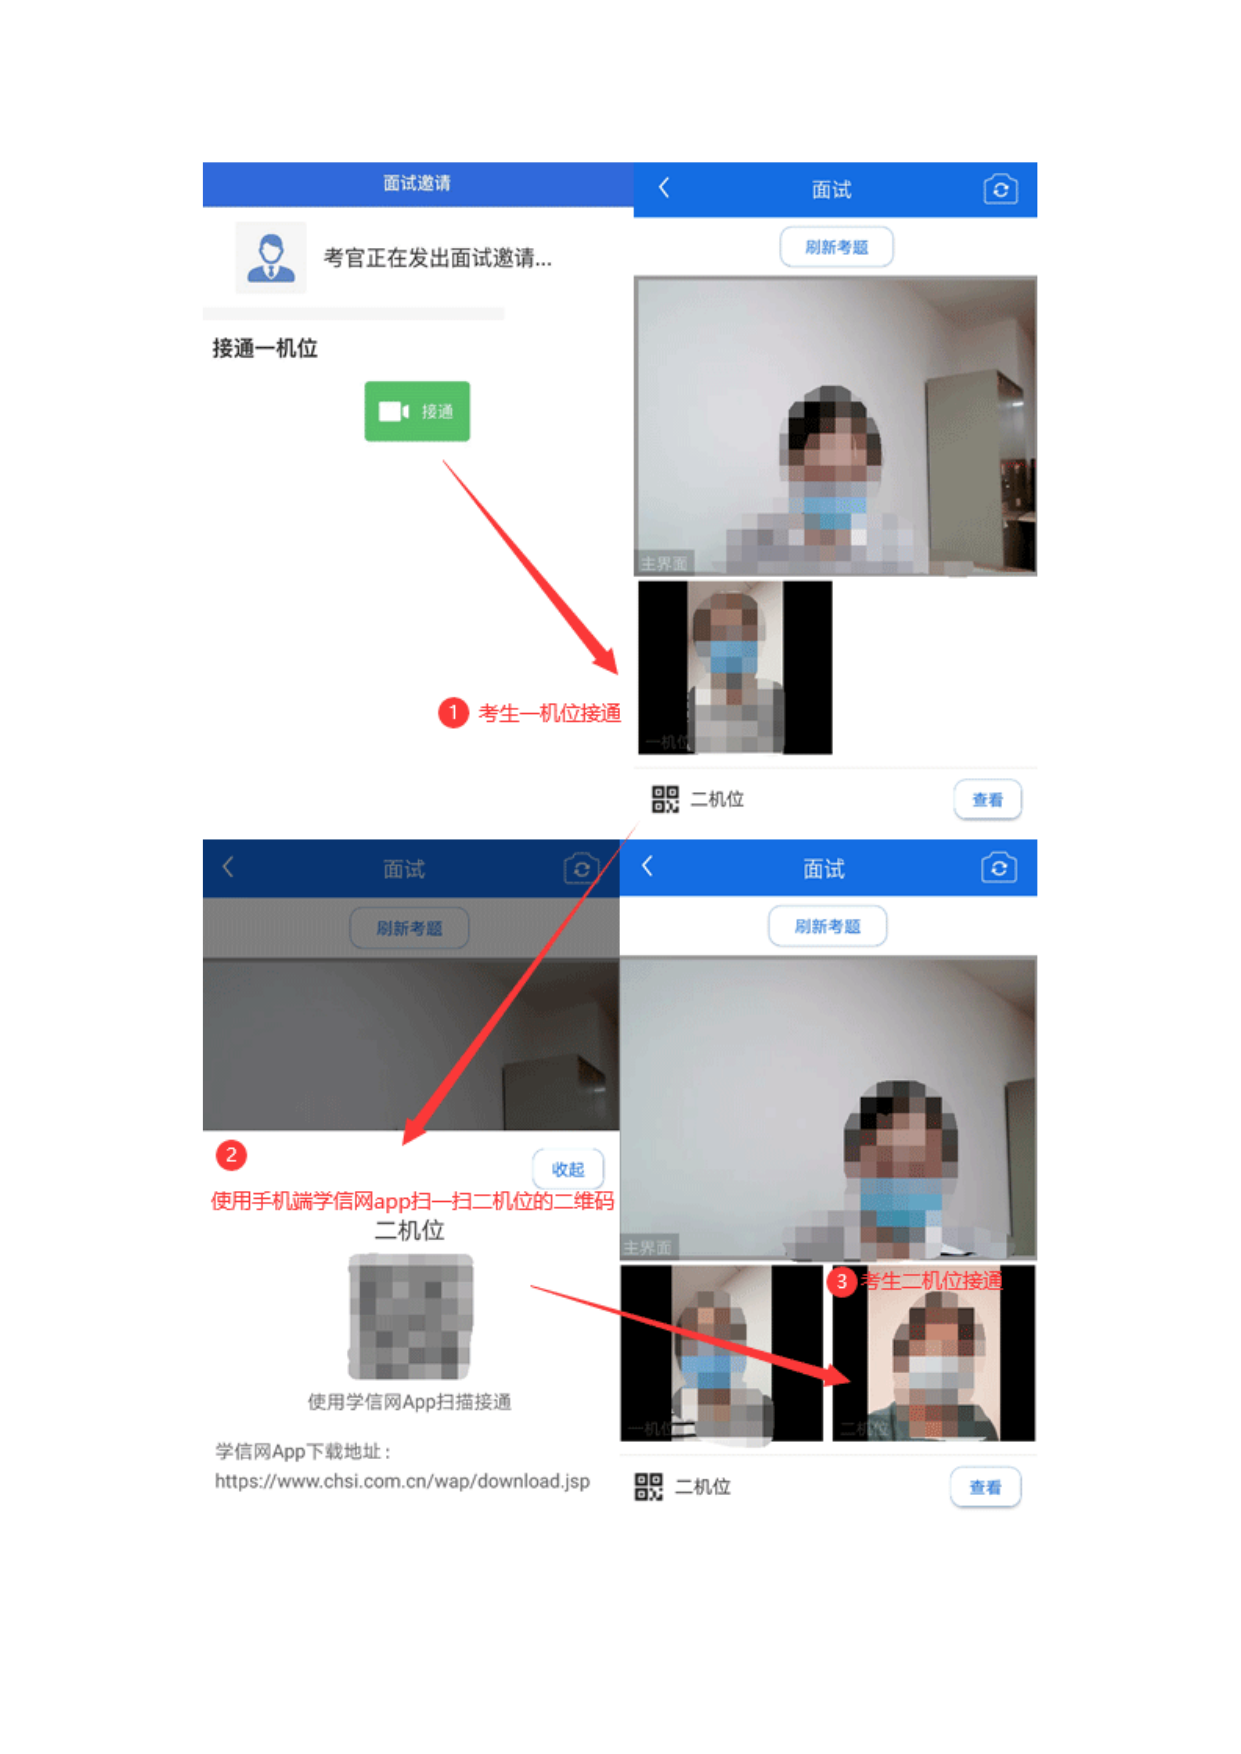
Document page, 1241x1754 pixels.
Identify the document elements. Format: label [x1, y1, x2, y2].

picture [202, 162, 1038, 1520]
